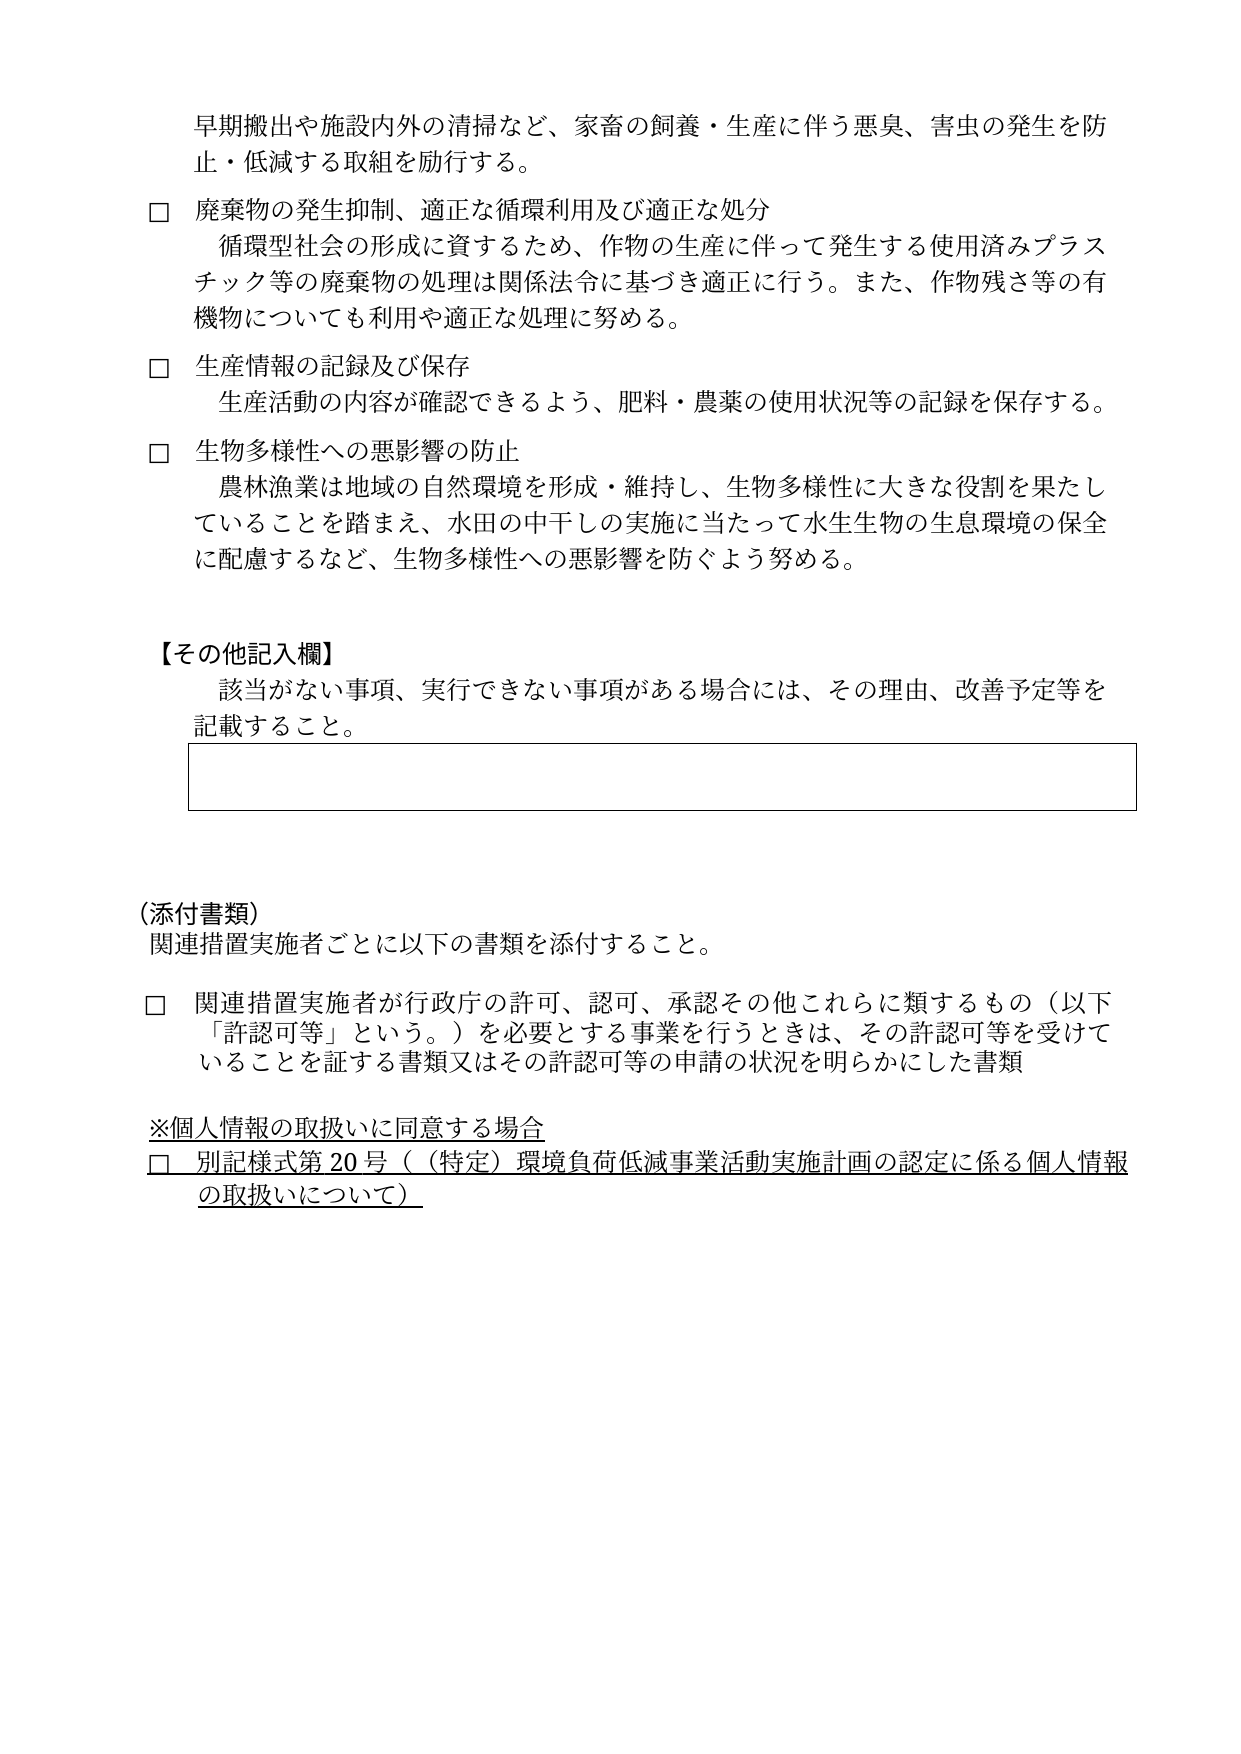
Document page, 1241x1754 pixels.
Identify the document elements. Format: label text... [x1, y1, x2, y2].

text 循環型社会の形成に資するため、作物の生産に伴って発生する使用済みプラスチック等の廃棄物の処理は関係法令に基づき適正に行う。また、作物残さ等の有機物についても利用や適正な処理に努める。 [193, 227, 1107, 334]
text 【その他記入欄】 [147, 634, 1107, 671]
text 農林漁業は地域の自然環境を形成・維持し、生物多様性に大きな役割を果たしていることを踏まえ、水田の中干しの実施に当たって水生生物の生息環境の保全に配慮するなど、生物多様性への悪影響を防ぐよう努める。 [193, 468, 1107, 575]
text □ 生物多様性への悪影響の防止 [147, 432, 1107, 468]
text 該当がない事項、実行できない事項がある場合には、その理由、改善予定等を記載すること。 [193, 671, 1107, 743]
text 生産活動の内容が確認できるよう、肥料・農薬の使用状況等の記録を保存する。 [193, 383, 1107, 419]
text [193, 106, 1107, 178]
text 関連措置実施者ごとに以下の書類を添付すること。 [124, 930, 1114, 959]
text （添付書類） [124, 900, 1114, 930]
text □ 別記様式第20号（（特定）環境負荷低減事業活動実施計画の認定に係る個人情報の取扱いについて） [147, 1144, 1129, 1211]
table_header [189, 744, 1136, 810]
text □ 関連措置実施者が行政庁の許可、認可、承認その他これらに類するもの（以下「許認可等」という。）を必要とする事業を行うときは、その許認可等を受けていることを証する書類又はその許認可等の申請の状況を明らかにした書類 [143, 989, 1114, 1078]
text □ 廃棄物の発生抑制、適正な循環利用及び適正な処分 [147, 191, 1107, 227]
text ※個人情報の取扱いに同意する場合 [124, 1111, 1129, 1144]
text □ 生産情報の記録及び保存 [147, 347, 1107, 383]
